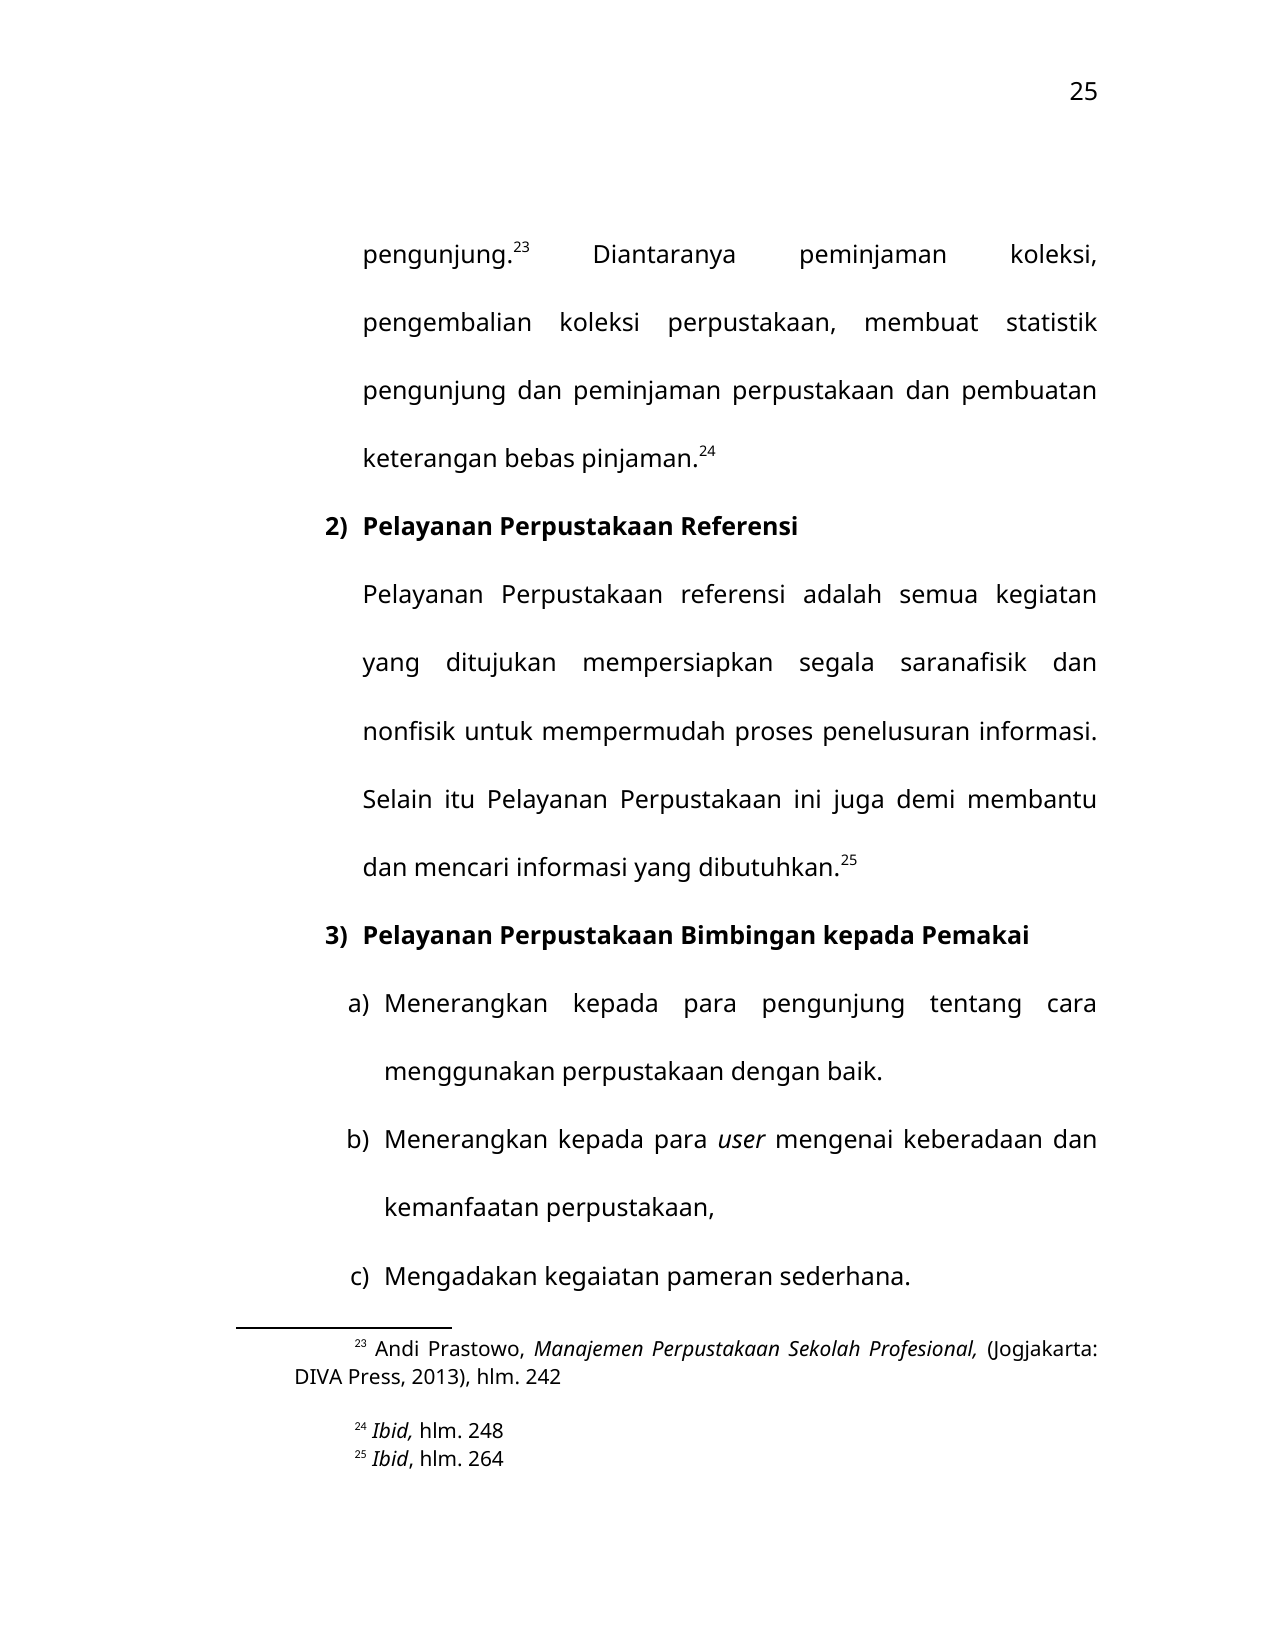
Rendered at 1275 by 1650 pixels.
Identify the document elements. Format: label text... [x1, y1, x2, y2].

list Menerangkan kepada para user mengenai keberadaan dan kemanfaatan perpustakaan, [369, 1122, 1098, 1224]
list Pelayanan Perpustakaan referensi adalah semua kegiatan yang ditujukan mempersiapkan segala saranafisik dan nonfisik untuk mempermudah proses penelusuran informasi. Selain itu Pelayanan Perpustakaan ini juga demi membantu dan mencari informasi yang dibutuhkan. [362, 577, 1098, 883]
list Pelayanan Perpustakaan Bimbingan kepada Pemakai [325, 917, 1098, 952]
list Menerangkan kepada para pengunjung tentang cara menggunakan perpustakaan dengan baik. [369, 986, 1098, 1088]
list Pelayanan Perpustakaan Referensi [325, 509, 1098, 543]
list Mengadakan kegaiatan pameran sederhana. [369, 1258, 1098, 1292]
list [362, 236, 1098, 475]
